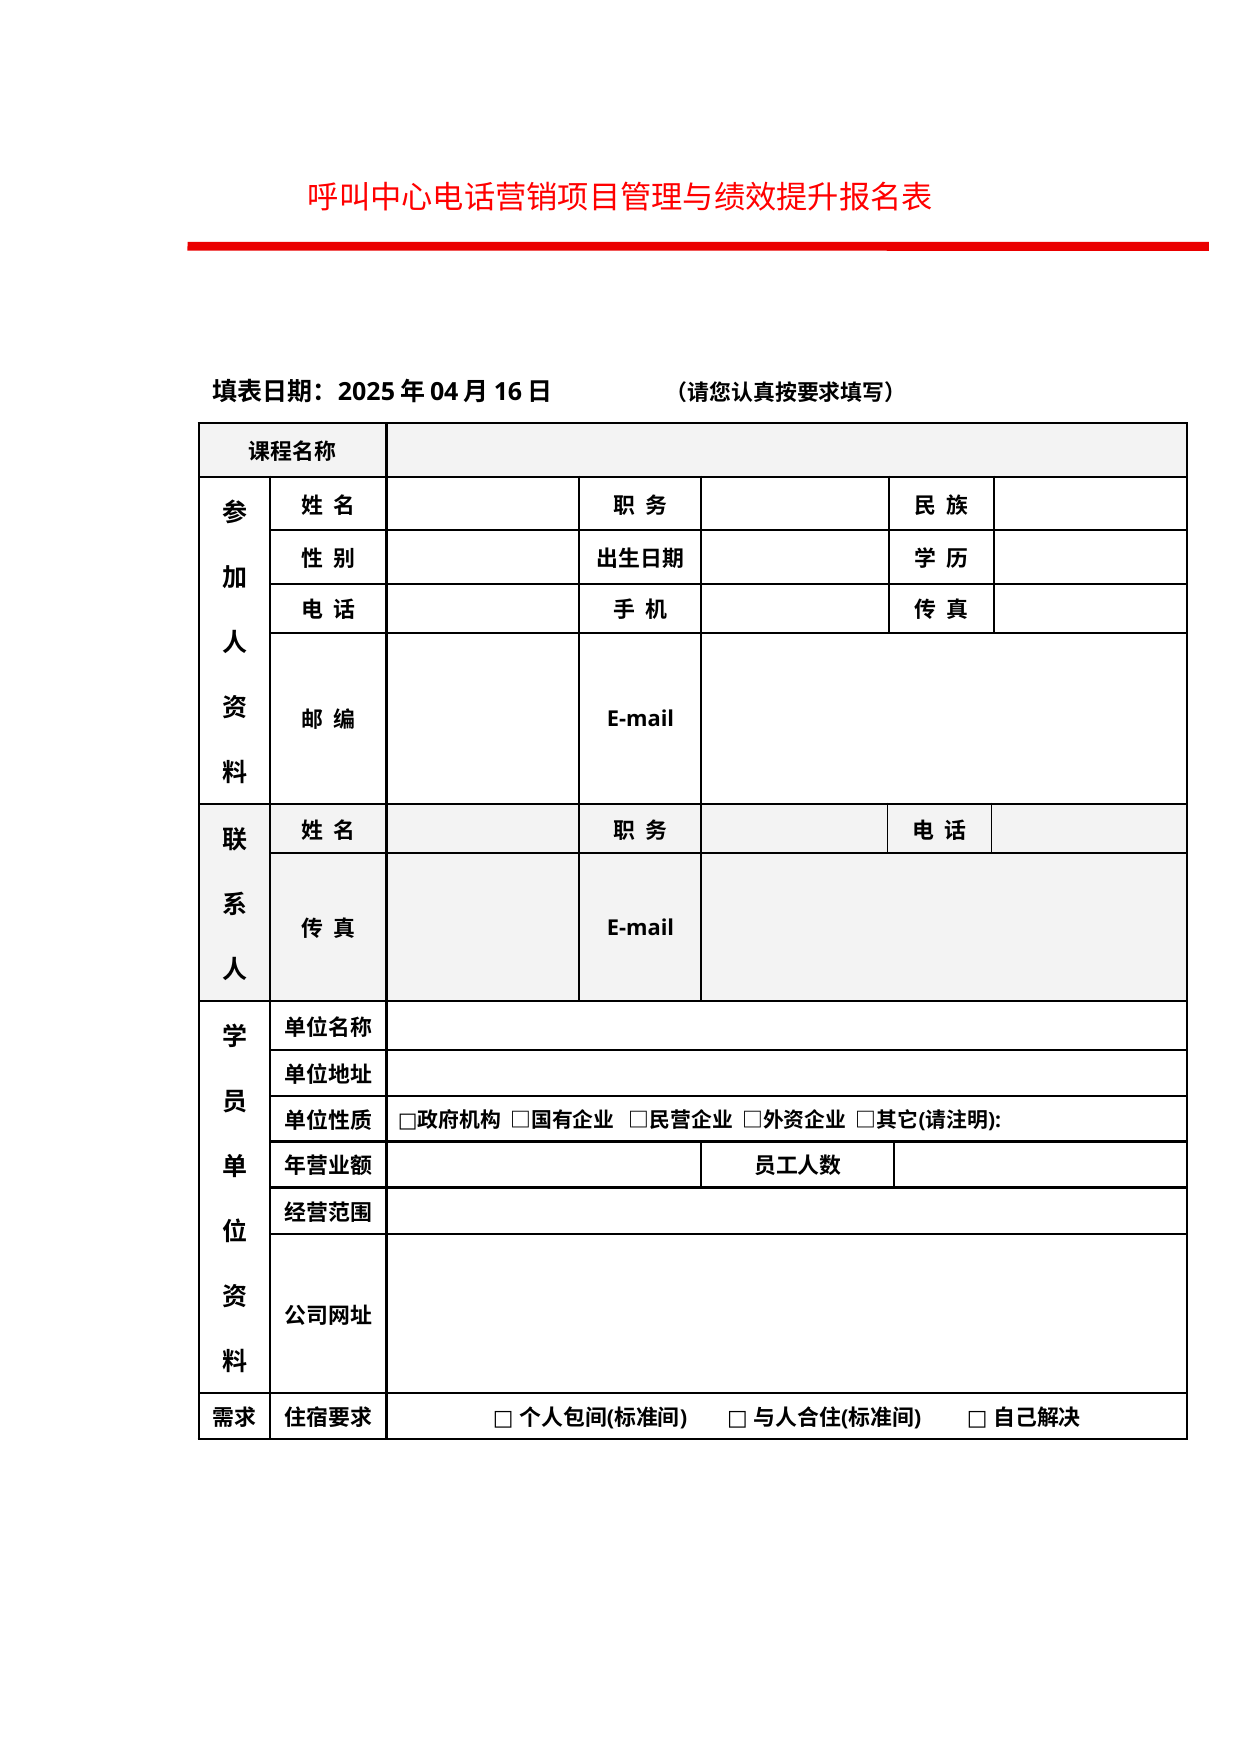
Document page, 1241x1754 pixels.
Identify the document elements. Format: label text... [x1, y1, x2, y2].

table_cell 单位地址 [271, 1051, 385, 1095]
table_cell 手 机 [580, 585, 700, 632]
table_cell [702, 805, 887, 852]
table_cell [388, 531, 578, 582]
table_cell 参加人资料 [200, 478, 269, 803]
table_cell 职 务 [580, 805, 700, 852]
table_cell 性 别 [271, 531, 385, 582]
table_cell 单位性质 [271, 1097, 385, 1140]
table_cell 姓 名 [271, 478, 385, 529]
table_cell [702, 531, 888, 582]
table_cell [702, 854, 1186, 1000]
table_cell 住宿要求 [271, 1394, 385, 1438]
table_cell [388, 854, 578, 1000]
table_cell □ 个人包间(标准间) □ 与人合住(标准间) □ 自己解决 [388, 1394, 1186, 1438]
table_cell [895, 1143, 1186, 1186]
table_cell [388, 634, 578, 803]
table_cell 学 历 [890, 531, 993, 582]
text 呼叫中心电话营销项目管理与绩效提升报名表 [187, 162, 1053, 227]
table_cell [995, 585, 1186, 632]
table_cell [702, 634, 1186, 803]
table_cell [388, 478, 578, 529]
table_cell [388, 1143, 700, 1186]
table_cell [388, 1235, 1186, 1392]
table_cell 经营范围 [271, 1189, 385, 1233]
table_cell □政府机构 □国有企业 □民营企业 □外资企业 □其它(请注明): [388, 1097, 1186, 1140]
table_cell 年营业额 [271, 1143, 385, 1186]
table_cell 邮 编 [271, 634, 385, 803]
table_cell 联 系 人 [200, 805, 269, 1000]
text 填表日期：2025年04月16日 （请您认真按要求填写） [187, 357, 1053, 422]
table_cell [388, 1002, 1186, 1049]
table_cell 民 族 [890, 478, 993, 529]
table_cell E-mail [580, 854, 700, 1000]
table_cell [995, 478, 1186, 529]
table_cell 电 话 [271, 585, 385, 632]
table_cell 职 务 [580, 478, 700, 529]
table_cell 需求 [200, 1394, 269, 1438]
table_cell E-mail [580, 634, 700, 803]
table_cell [388, 1189, 1186, 1233]
table_cell 员工人数 [702, 1143, 893, 1186]
table_cell 传 真 [271, 854, 385, 1000]
table_cell 姓 名 [271, 805, 385, 852]
table_cell 单位名称 [271, 1002, 385, 1049]
table_header [388, 424, 1186, 476]
table_cell 学 员 单 位 资 料 [200, 1002, 269, 1392]
table_cell [388, 805, 578, 852]
table_header 课程名称 [200, 424, 385, 476]
table_cell [995, 531, 1186, 582]
table_cell 传 真 [890, 585, 993, 632]
table_cell 公司网址 [271, 1235, 385, 1392]
table_cell [388, 1051, 1186, 1095]
table_cell 电 话 [888, 805, 991, 852]
table_cell 出生日期 [580, 531, 700, 582]
table_cell [702, 585, 888, 632]
table_cell [702, 478, 888, 529]
table_cell [388, 585, 578, 632]
table_cell [992, 805, 1186, 852]
